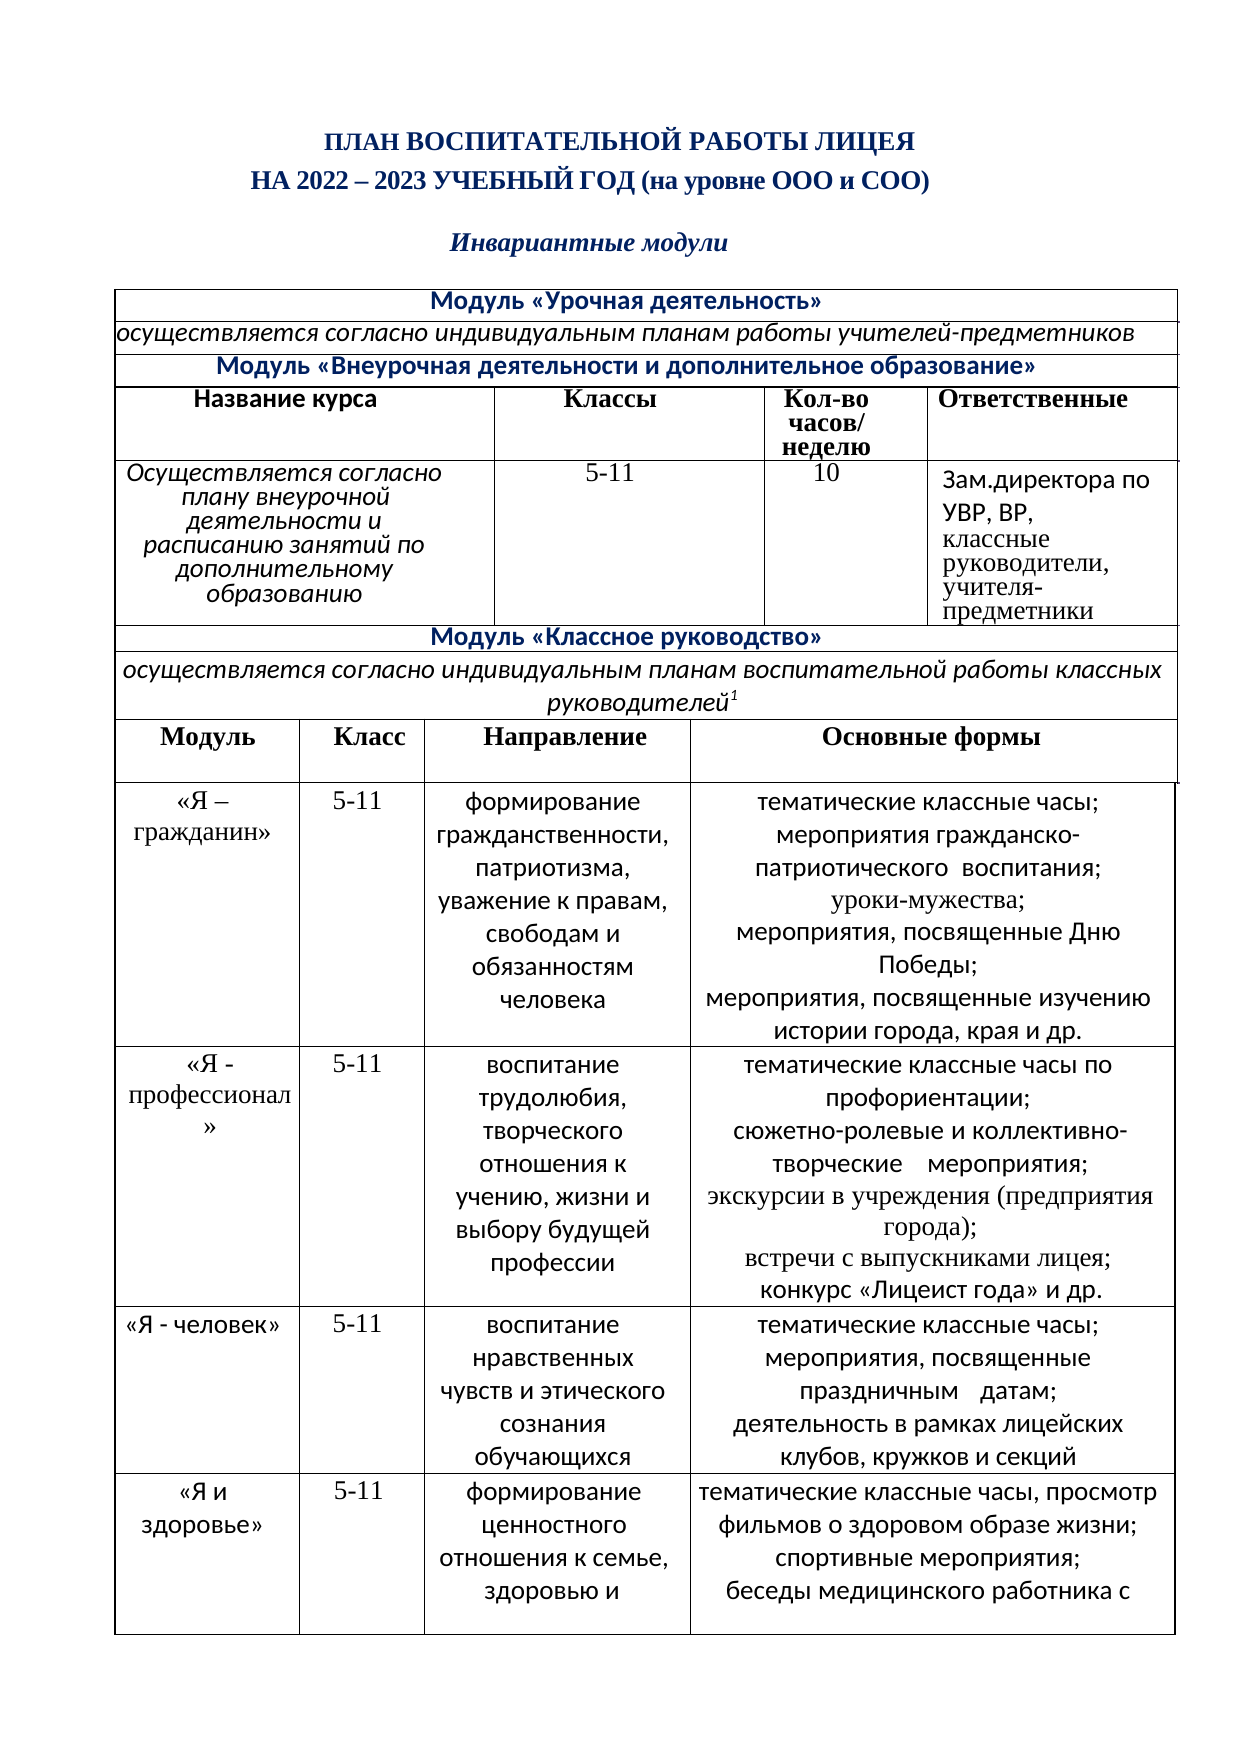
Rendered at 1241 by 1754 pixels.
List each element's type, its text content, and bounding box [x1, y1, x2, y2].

table_cell тематические классные часы; мероприятия гражданско-патриотического воспитания; уроки-мужества; мероприятия, посвященные Дню Победы; мероприятия, посвященные изучению истории города, края и др. [691, 783, 1174, 1046]
table_cell «Я - профессионал» [116, 1047, 299, 1306]
table_cell Название курса [116, 388, 494, 460]
table_cell осуществляется согласно индивидуальным планам работы учителей-предметников [116, 322, 1177, 354]
table_cell 5-11 [300, 1307, 424, 1472]
table_cell Класс [300, 720, 424, 782]
table_cell 5-11 [300, 783, 424, 1046]
table_cell «Я –гражданин» [116, 783, 299, 1046]
table_cell осуществляется согласно индивидуальным планам воспитательной работы классных руководителей1 [116, 652, 1177, 718]
table_cell формирование гражданственности, патриотизма, уважение к правам, свободам и обязанностям человека [425, 783, 690, 1046]
table_cell 10 [765, 461, 927, 625]
table_cell «Я и здоровье» [116, 1474, 299, 1634]
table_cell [425, 1474, 690, 1634]
table_cell 5-11 [300, 1047, 424, 1306]
table_cell Зам.директора по УВР, ВР, классные руководители, учителя-предметники [928, 461, 1177, 625]
table_cell Основные формы [691, 720, 1177, 782]
table_cell воспитание трудолюбия, творческого отношения к учению, жизни и выбору будущей профессии [425, 1047, 690, 1306]
table_cell «Я - человек» [116, 1307, 299, 1472]
table_cell тематические классные часы; мероприятия, посвященные праздничным датам; деятельность в рамках лицейских клубов, кружков и секций [691, 1307, 1174, 1472]
table_cell 5-11 [300, 1474, 424, 1634]
table_header Модуль «Урочная деятельность» [116, 290, 1177, 321]
table_cell Кол-во часов/ неделю [765, 388, 927, 460]
subtitle НА 2022 – 2023 УЧЕБНЫЙ ГОД (на уровне ООО и СОО) [115, 164, 1065, 195]
table_cell воспитание нравственных чувств и этического сознания обучающихся [425, 1307, 690, 1472]
table_cell Модуль [116, 720, 299, 782]
table_cell Модуль «Внеурочная деятельности и дополнительное образование» [116, 355, 1177, 386]
table_cell Осуществляется согласно плану внеурочной деятельности и расписанию занятий по дополнительному образованию [116, 461, 494, 625]
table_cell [691, 1474, 1174, 1634]
table_cell тематические классные часы по профориентации; сюжетно-ролевые и коллективно-творческие мероприятия; экскурсии в учреждения (предприятия города); встречи с выпускниками лицея; конкурс «Лицеист года» и др. [691, 1047, 1174, 1306]
table_cell Классы [495, 388, 764, 460]
text Инвариантные модули [115, 226, 1065, 257]
table_cell Ответственные [928, 388, 1177, 460]
table_cell Направление [425, 720, 690, 782]
subtitle ПЛАН ВОСПИТАТЕЛЬНОЙ РАБОТЫ ЛИЦЕЯ [115, 125, 1065, 157]
table_cell 5-11 [495, 461, 764, 625]
table_cell Модуль «Классное руководство» [116, 626, 1177, 651]
